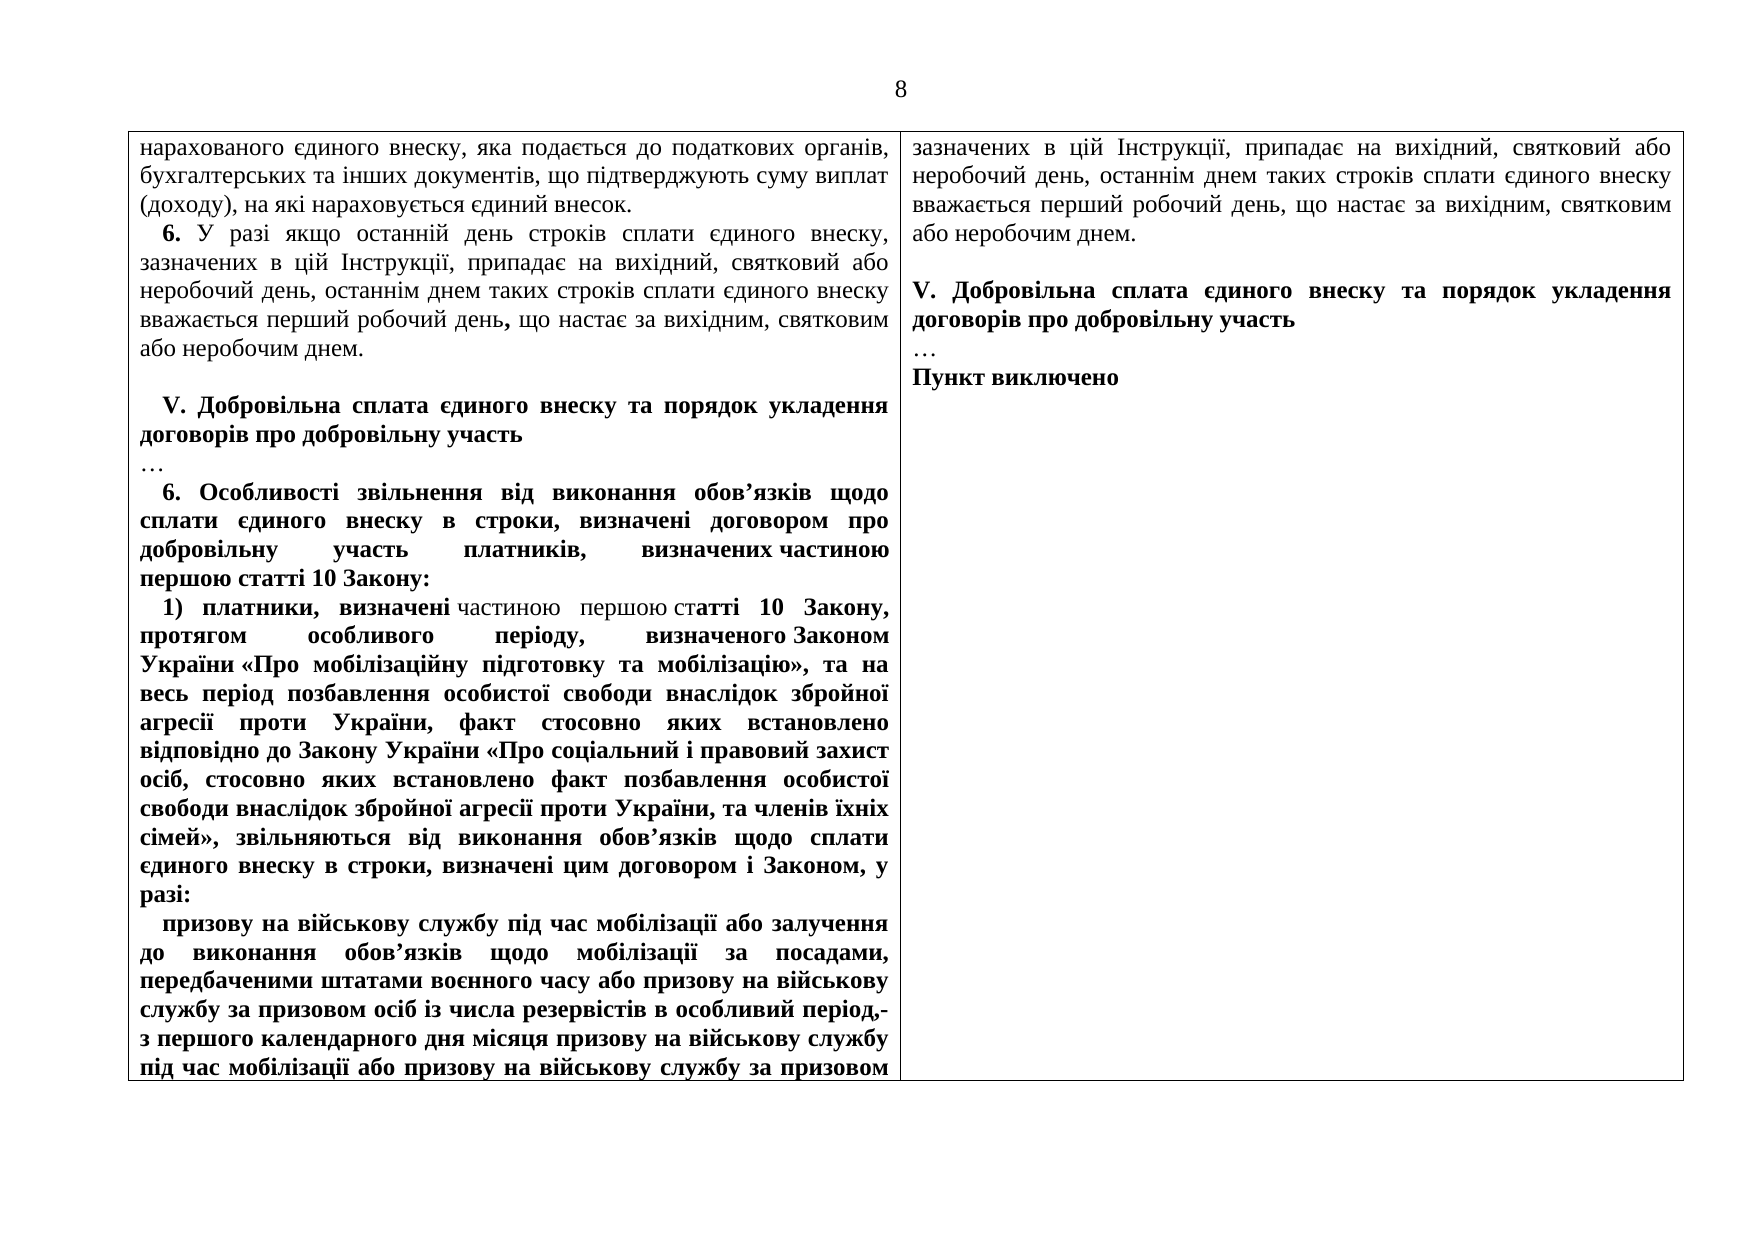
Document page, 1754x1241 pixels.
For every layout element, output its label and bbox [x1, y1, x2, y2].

table_cell [901, 132, 1683, 1080]
table_cell [129, 132, 900, 1080]
